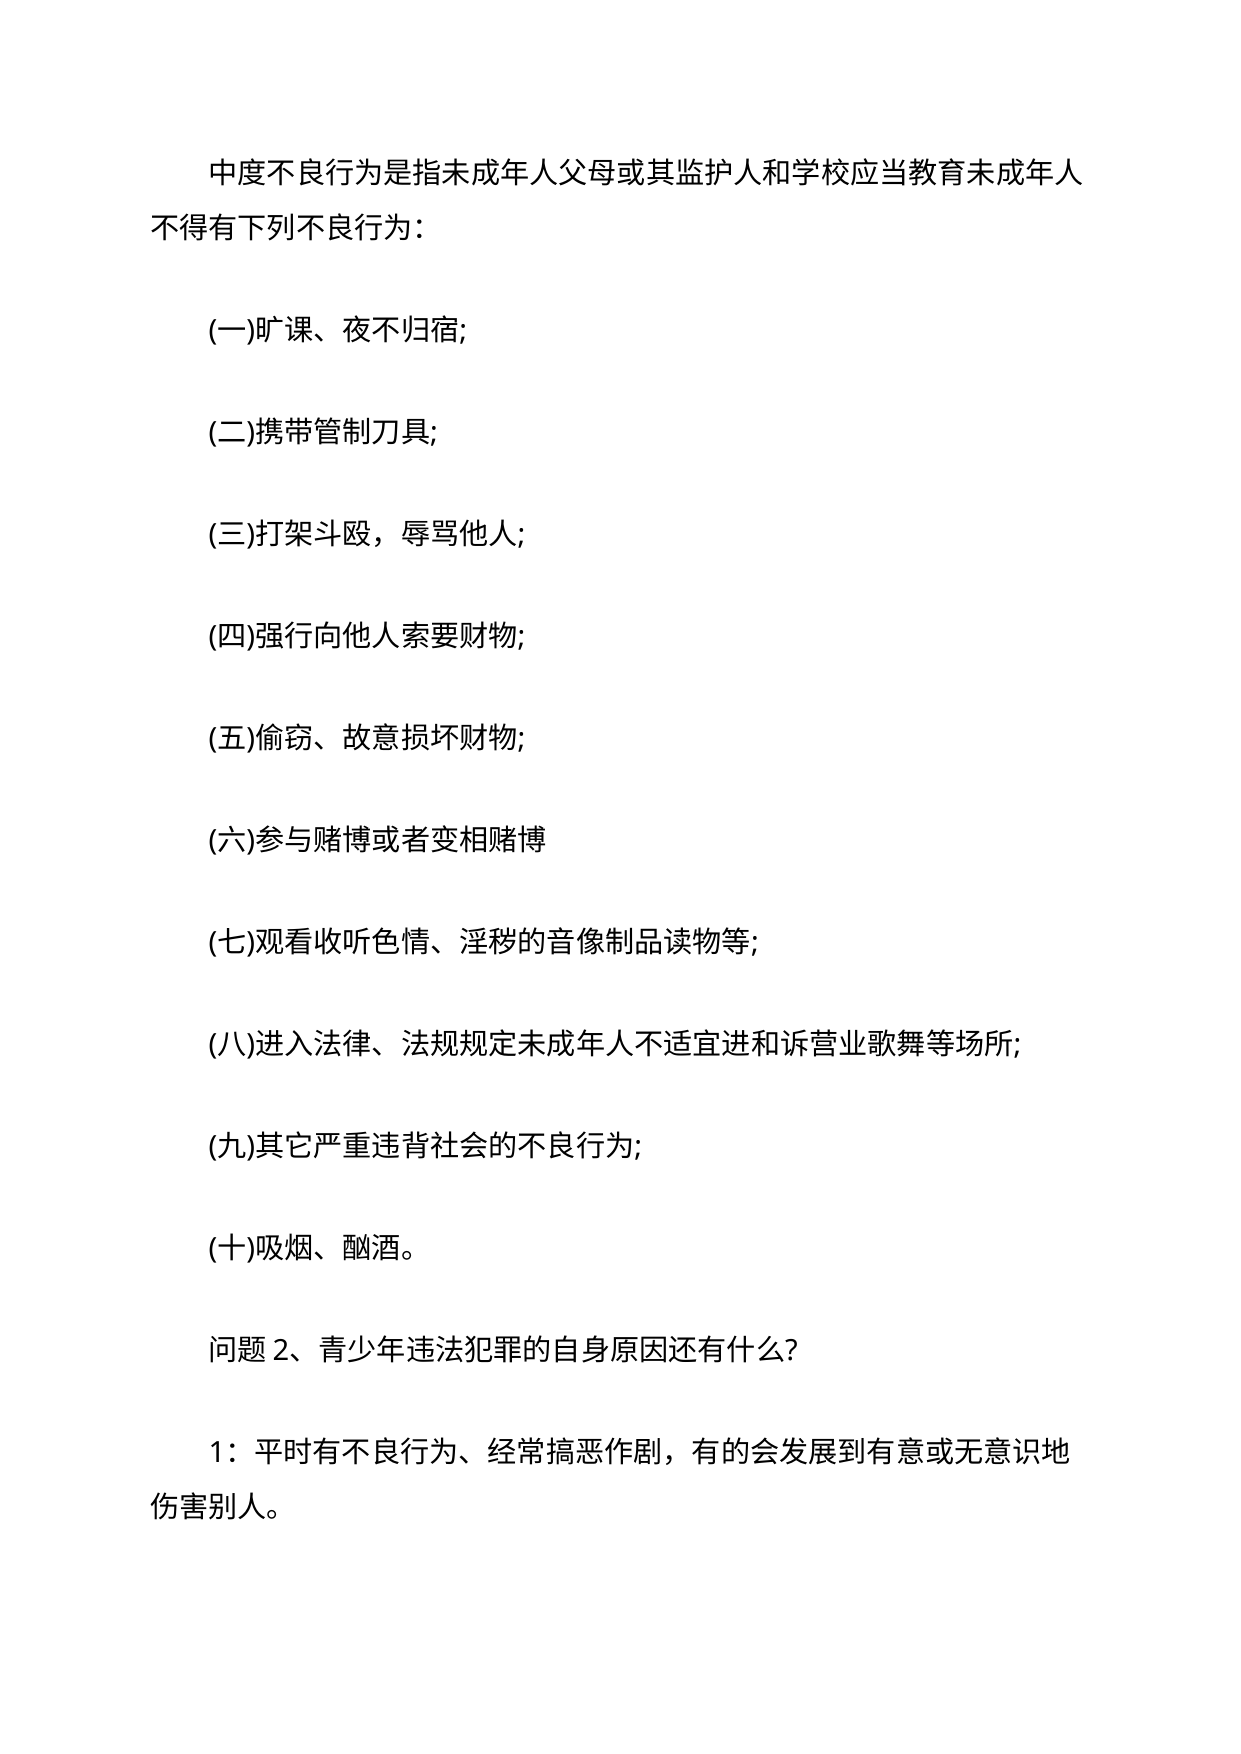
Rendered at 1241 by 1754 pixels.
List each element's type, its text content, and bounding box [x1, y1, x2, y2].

text 1：平时有不良行为、经常搞恶作剧，有的会发展到有意或无意识地伤害别人。 [150, 1428, 1090, 1526]
text (六)参与赌博或者变相赌博 [150, 817, 1090, 859]
text (八)进入法律、法规规定未成年人不适宜进和诉营业歌舞等场所; [150, 1021, 1090, 1063]
text (二)携带管制刀具; [150, 409, 1090, 451]
text (四)强行向他人索要财物; [150, 613, 1090, 655]
text (一)旷课、夜不归宿; [150, 307, 1090, 349]
text (三)打架斗殴，辱骂他人; [150, 511, 1090, 553]
text (七)观看收听色情、淫秽的音像制品读物等; [150, 918, 1090, 961]
text (十)吸烟、酗酒。 [150, 1224, 1090, 1267]
text 中度不良行为是指未成年人父母或其监护人和学校应当教育未成年人不得有下列不良行为： [150, 150, 1090, 247]
text 问题2、青少年违法犯罪的自身原因还有什么? [150, 1326, 1090, 1369]
text (五)偷窃、故意损坏财物; [150, 714, 1090, 757]
text (九)其它严重违背社会的不良行为; [150, 1122, 1090, 1165]
